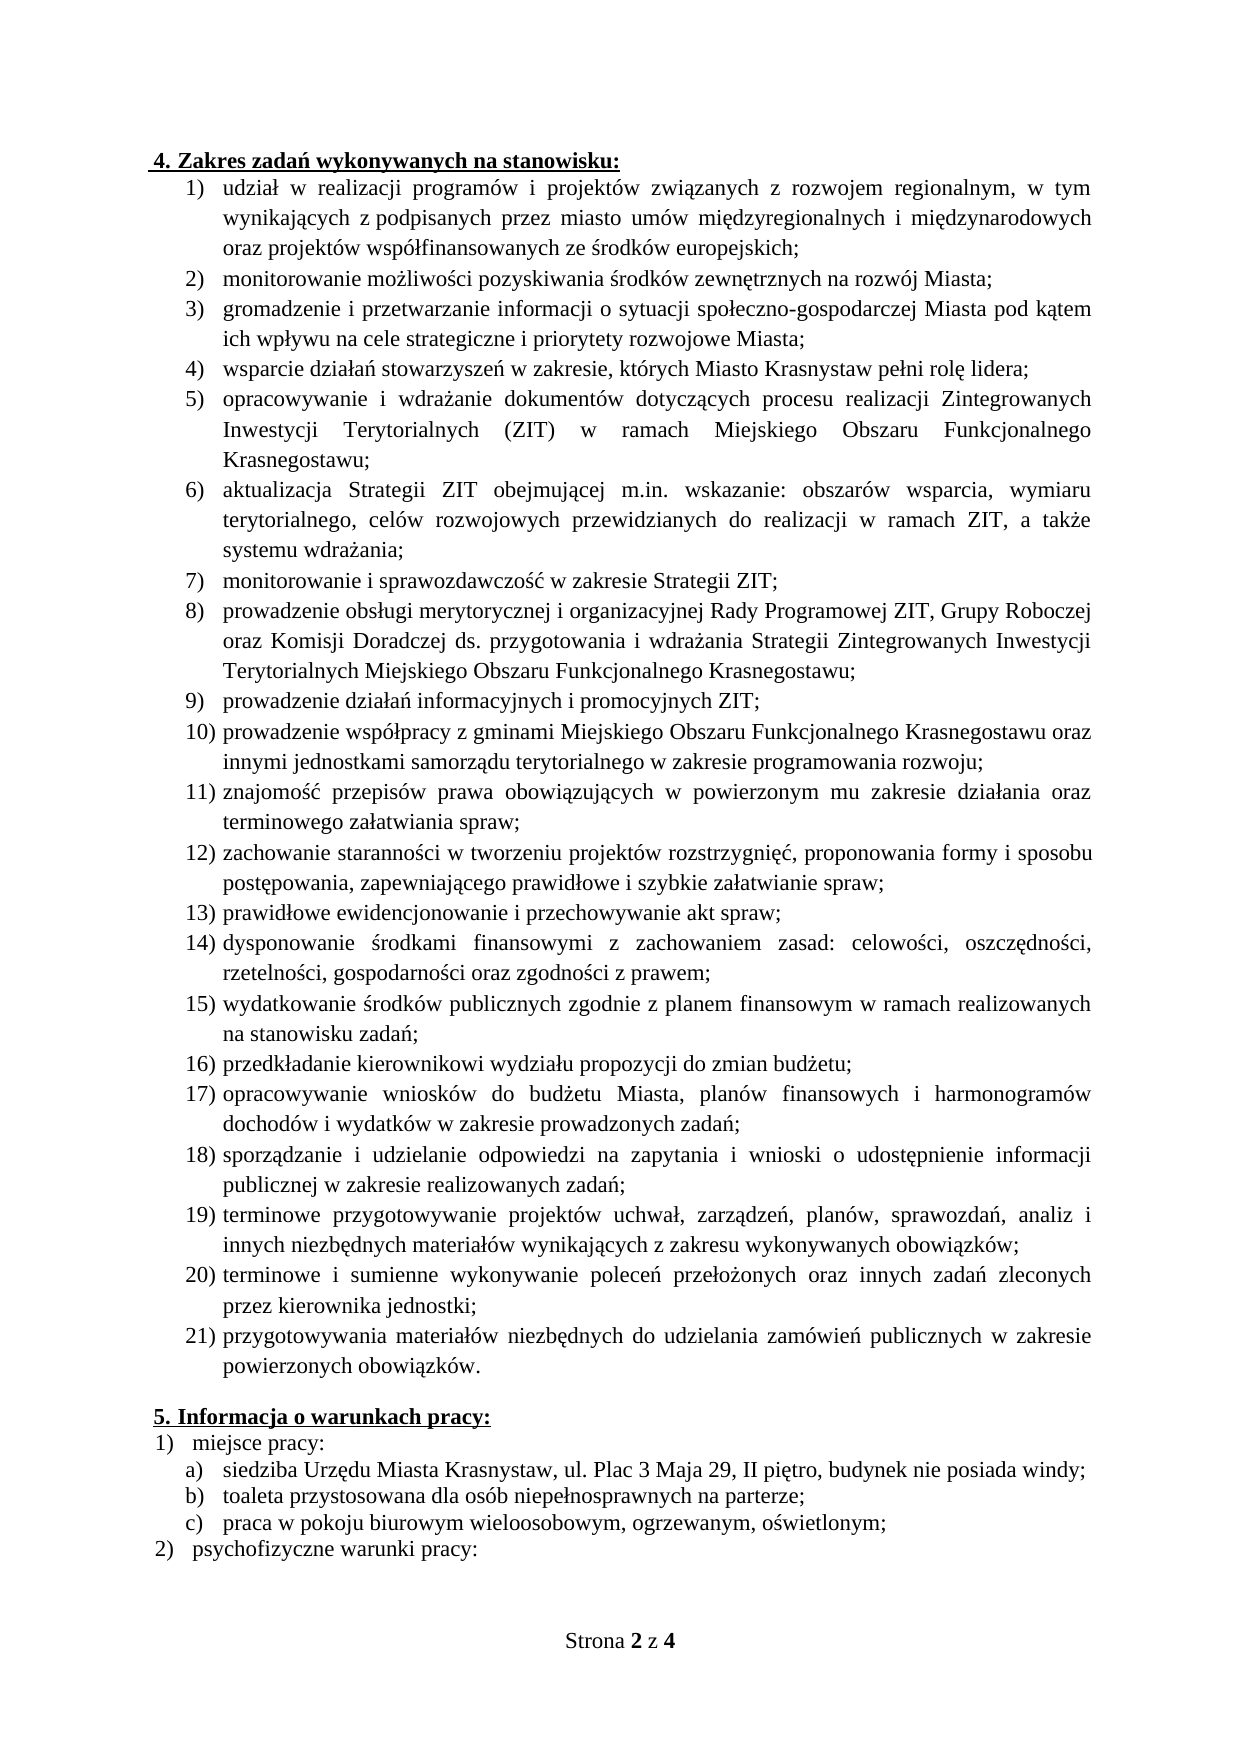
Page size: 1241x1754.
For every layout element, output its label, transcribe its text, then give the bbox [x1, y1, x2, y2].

list praca w pokoju biurowym wieloosobowym, ogrzewanym, oświetlonym; [185, 1508, 1093, 1535]
list psychofizyczne warunki pracy: [154, 1535, 1093, 1561]
list udział w realizacji programów i projektów związanych z rozwojem regionalnym, w tym wynikających z podpisanych przez miasto umów międzyregionalnych i międzynarodowych oraz projektów współfinansowanych ze środków europejskich; [185, 174, 1093, 261]
list miejsce pracy: [154, 1429, 1093, 1456]
list gromadzenie i przetwarzanie informacji o sytuacji społeczno-gospodarczej Miasta pod kątem ich wpływu na cele strategiczne i priorytety rozwojowe Miasta; [185, 295, 1093, 351]
list zachowanie staranności w tworzeniu projektów rozstrzygnięć, proponowania formy i sposobu postępowania, zapewniającego prawidłowe i szybkie załatwianie spraw; [185, 838, 1093, 895]
list wsparcie działań stowarzyszeń w zakresie, których Miasto Krasnystaw pełni rolę lidera; [185, 355, 1093, 382]
text 4. Zakres zadań wykonywanych na stanowisku: [148, 148, 1093, 174]
list sporządzanie i udzielanie odpowiedzi na zapytania i wnioski o udostępnienie informacji publicznej w zakresie realizowanych zadań; [185, 1141, 1093, 1197]
list aktualizacja Strategii ZIT obejmującej m.in. wskazanie: obszarów wsparcia, wymiaru terytorialnego, celów rozwojowych przewidzianych do realizacji w ramach ZIT, a także systemu wdrażania; [185, 476, 1093, 563]
list monitorowanie i sprawozdawczość w zakresie Strategii ZIT; [185, 567, 1093, 593]
list przedkładanie kierownikowi wydziału propozycji do zmian budżetu; [185, 1050, 1093, 1076]
list prowadzenie działań informacyjnych i promocyjnych ZIT; [185, 687, 1093, 714]
list terminowe przygotowywanie projektów uchwał, zarządzeń, planów, sprawozdań, analiz i innych niezbędnych materiałów wynikających z zakresu wykonywanych obowiązków; [185, 1201, 1093, 1258]
list terminowe i sumienne wykonywanie poleceń przełożonych oraz innych zadań zleconych przez kierownika jednostki; [185, 1261, 1093, 1318]
list opracowywanie i wdrażanie dokumentów dotyczących procesu realizacji Zintegrowanych Inwestycji Terytorialnych (ZIT) w ramach Miejskiego Obszaru Funkcjonalnego Krasnegostawu; [185, 385, 1093, 472]
text 5. Informacja o warunkach pracy: [148, 1403, 1093, 1429]
list dysponowanie środkami finansowymi z zachowaniem zasad: celowości, oszczędności, rzetelności, gospodarności oraz zgodności z prawem; [185, 929, 1093, 986]
list przygotowywania materiałów niezbędnych do udzielania zamówień publicznych w zakresie powierzonych obowiązków. [185, 1322, 1093, 1378]
list monitorowanie możliwości pozyskiwania środków zewnętrznych na rozwój Miasta; [185, 264, 1093, 291]
list prawidłowe ewidencjonowanie i przechowywanie akt spraw; [185, 899, 1093, 925]
list prowadzenie obsługi merytorycznej i organizacyjnej Rady Programowej ZIT, Grupy Roboczej oraz Komisji Doradczej ds. przygotowania i wdrażania Strategii Zintegrowanych Inwestycji Terytorialnych Miejskiego Obszaru Funkcjonalnego Krasnegostawu; [185, 597, 1093, 684]
list prowadzenie współpracy z gminami Miejskiego Obszaru Funkcjonalnego Krasnegostawu oraz innymi jednostkami samorządu terytorialnego w zakresie programowania rozwoju; [185, 718, 1093, 774]
list siedziba Urzędu Miasta Krasnystaw, ul. Plac 3 Maja 29, II piętro, budynek nie posiada windy; [185, 1456, 1093, 1482]
list opracowywanie wniosków do budżetu Miasta, planów finansowych i harmonogramów dochodów i wydatków w zakresie prowadzonych zadań; [185, 1080, 1093, 1137]
list toaleta przystosowana dla osób niepełnosprawnych na parterze; [185, 1482, 1093, 1508]
list znajomość przepisów prawa obowiązujących w powierzonym mu zakresie działania oraz terminowego załatwiania spraw; [185, 778, 1093, 835]
list wydatkowanie środków publicznych zgodnie z planem finansowym w ramach realizowanych na stanowisku zadań; [185, 989, 1093, 1046]
